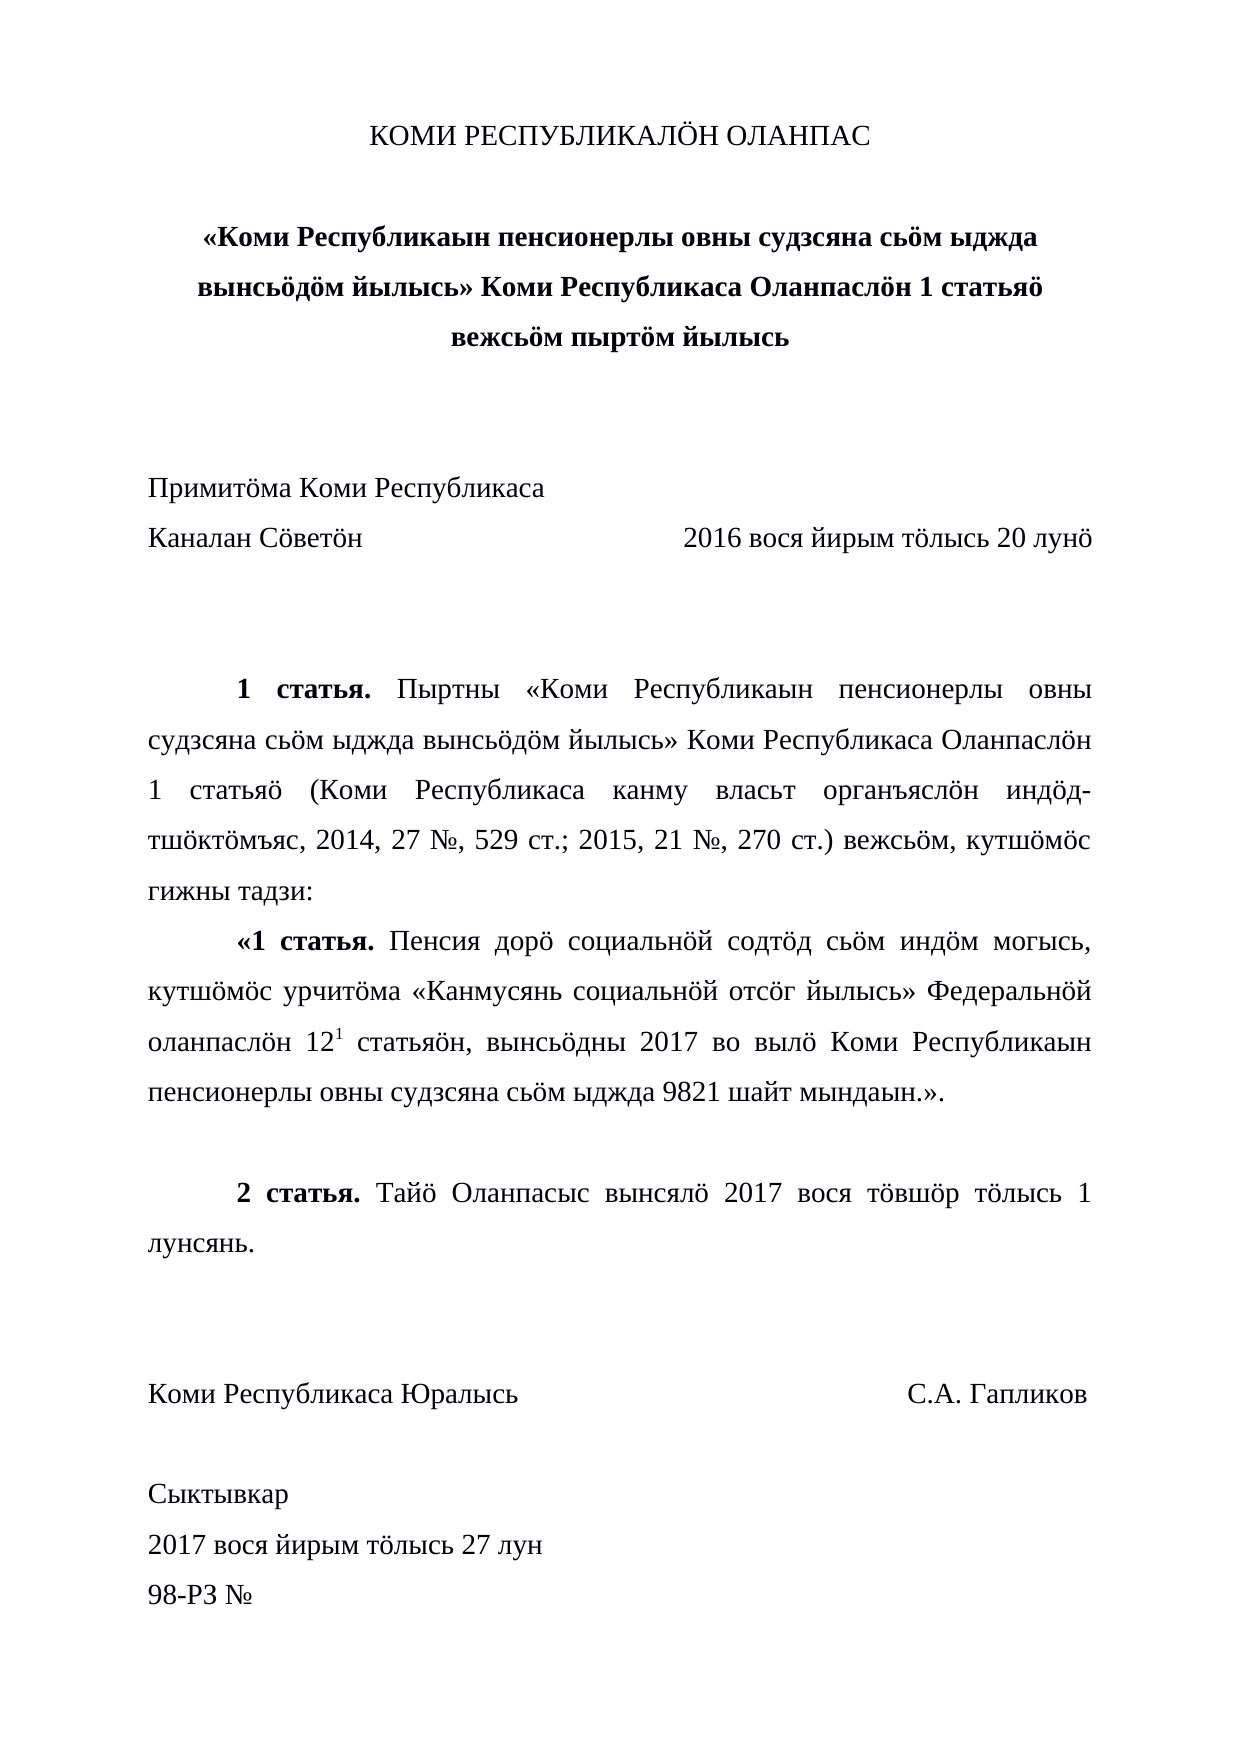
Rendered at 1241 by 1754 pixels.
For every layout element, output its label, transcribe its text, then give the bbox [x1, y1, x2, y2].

text «Коми Республикаын пенсионерлы овны судзсяна сьӧм ыджда вынсьӧдӧм йылысь» Коми Республикаса Оланпаслӧн 1 статьяӧ вежсьӧм пыртӧм йылысь [148, 219, 1092, 353]
text Коми Республикаса Юралысь С.А. Гапликов [148, 1376, 1107, 1409]
text 98-РЗ № [148, 1577, 1092, 1611]
text 2 статья. Тайӧ Оланпасыс вынсялӧ 2017 вося тӧвшӧр тӧлысь 1 лунсянь. [148, 1175, 1092, 1258]
text КОМИ РЕСПУБЛИКАЛӦН ОЛАНПАС [148, 118, 1092, 152]
text 1 статья. Пыртны «Коми Республикаын пенсионерлы овны судзсяна сьӧм ыджда вынсьӧдӧм йылысь» Коми Республикаса Оланпаслӧн 1 статьяӧ (Коми Республикаса канму власьт органъяслӧн индӧд-тшӧктӧмъяс, 2014, 27 №, 529 ст.; 2015, 21 №, 270 ст.) вежсьӧм, кутшӧмӧс гижны тадзи: [148, 672, 1092, 906]
text Каналан Сӧветӧн 2016 вося йирым тӧлысь 20 лунӧ [148, 521, 1092, 554]
text Примитӧма Коми Республикаса [148, 470, 1092, 504]
text Сыктывкар [148, 1477, 1092, 1510]
text «1 статья. Пенсия дорӧ социальнӧй содтӧд сьӧм индӧм могысь, кутшӧмӧс урчитӧма «Канмусянь социальнӧй отсӧг йылысь» Федеральнӧй оланпаслӧн 121 статьяӧн, вынсьӧдны 2017 во вылӧ Коми Республикаын пенсионерлы овны судзсяна сьӧм ыджда 9821 шайт мындаын.». [148, 923, 1092, 1108]
text 2017 вося йирым тӧлысь 27 лун [148, 1527, 1092, 1560]
